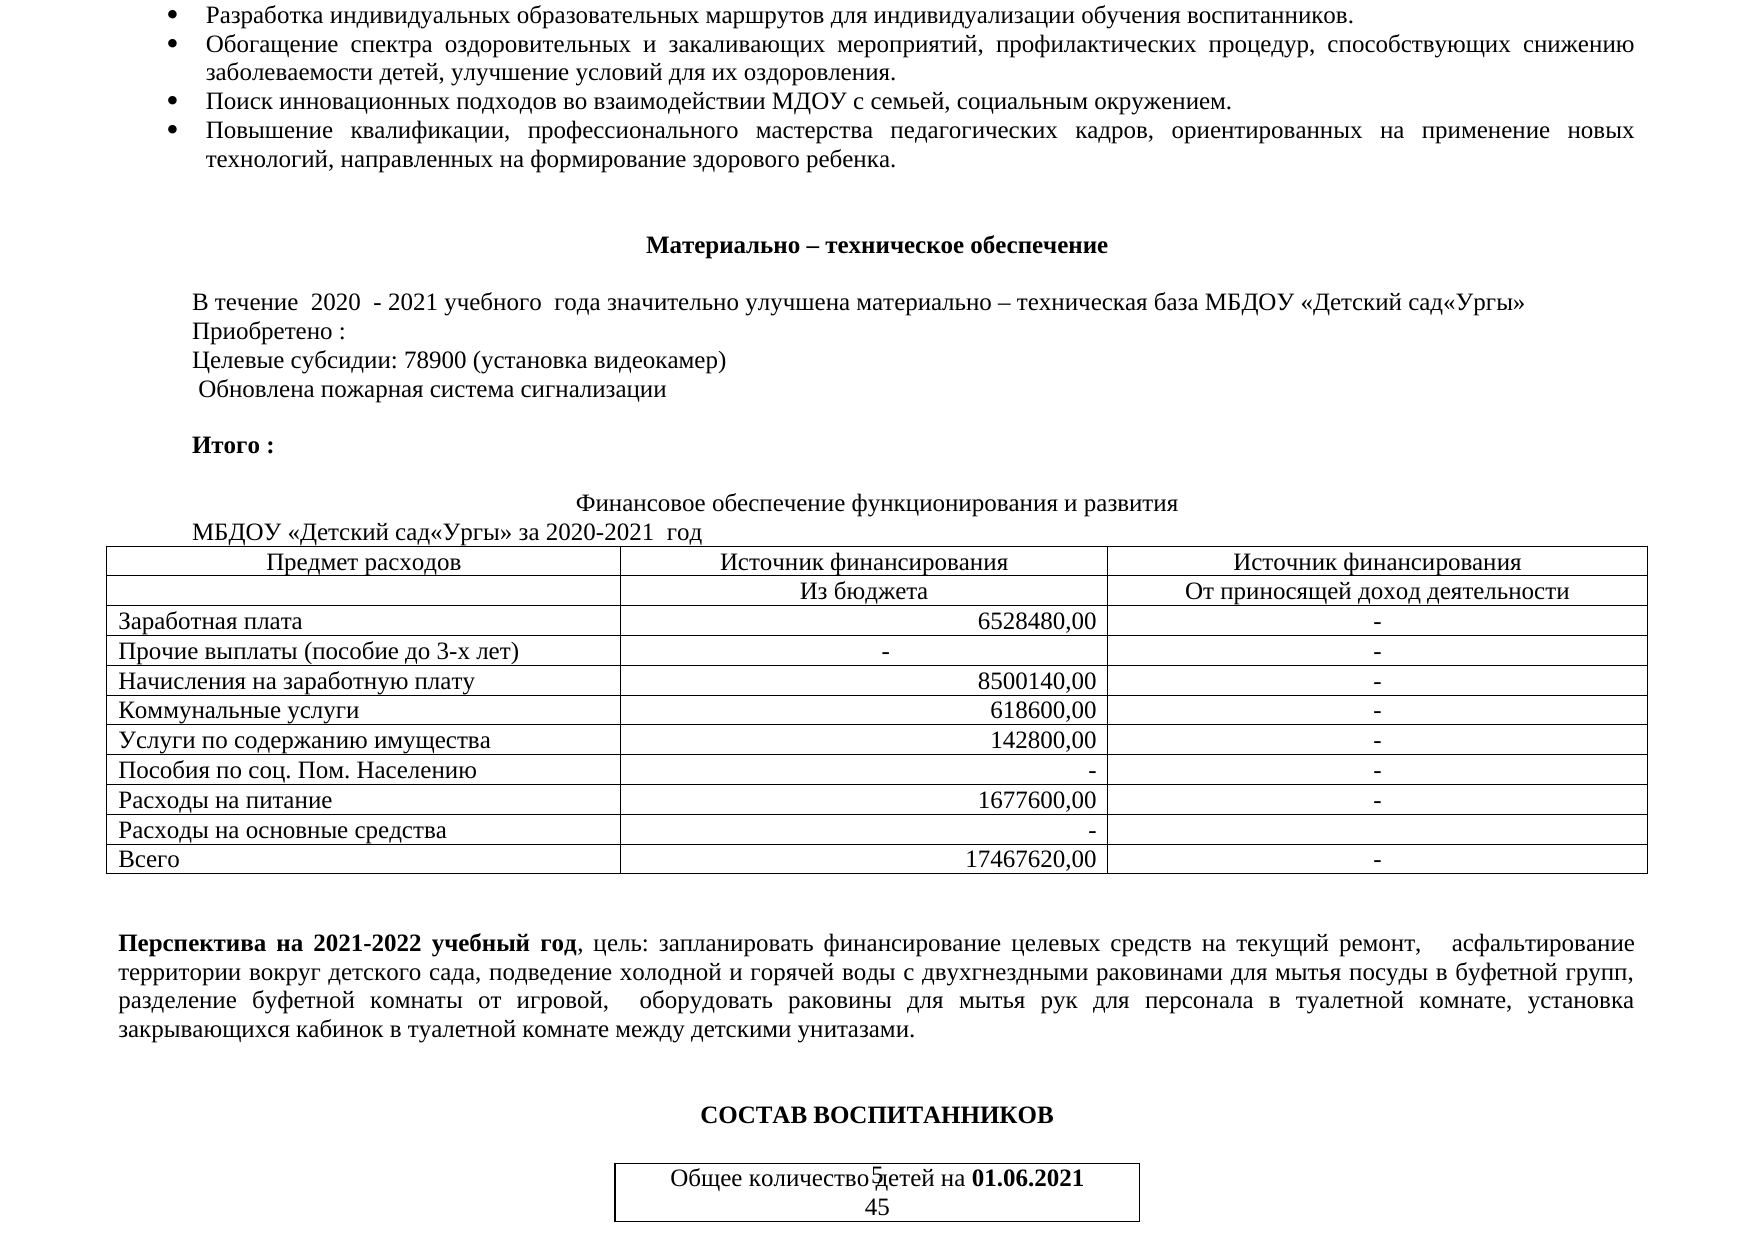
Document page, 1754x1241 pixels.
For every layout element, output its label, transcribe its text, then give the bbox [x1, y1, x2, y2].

text Перспектива на 2021-2022 учебный год, цель: запланировать финансирование целевых средств на текущий ремонт, асфальтирование территории вокруг детского сада, подведение холодной и горячей воды с двухгнездными раковинами для мытья посуды в буфетной групп, разделение буфетной комнаты от игровой, оборудовать раковины для мытья рук для персонала в туалетной комнате, установка закрывающихся кабинок в туалетной комнате между детскими унитазами. [118, 928, 1636, 1043]
text Целевые субсидии: 78900 (установка видеокамер) [118, 345, 1636, 374]
list Повышение квалификации, профессионального мастерства педагогических кадров, ориентированных на применение новых технологий, направленных на формирование здорового ребенка. [168, 115, 1636, 172]
table_cell - [1108, 696, 1647, 724]
list Обогащение спектра оздоровительных и закаливающих мероприятий, профилактических процедур, способствующих снижению заболеваемости детей, улучшение условий для их оздоровления. [168, 29, 1636, 86]
table_cell Прочие выплаты (пособие до 3-х лет) [107, 636, 620, 665]
table_header Предмет расходов [107, 547, 620, 575]
table_cell Расходы на основные средства [107, 815, 620, 843]
table_cell - [621, 815, 1107, 843]
table_cell Коммунальные услуги [107, 696, 620, 724]
table_cell - [621, 755, 1107, 784]
text Финансовое обеспечение функционирования и развития [118, 488, 1636, 517]
table_cell Из бюджета [621, 576, 1107, 605]
text Итого : [118, 431, 1636, 459]
text В течение 2020 - 2021 учебного года значительно улучшена материально – техническая база МБДОУ «Детский сад«Ургы» [118, 287, 1636, 316]
text Обновлена пожарная система сигнализации [118, 374, 1636, 402]
list Поиск инновационных подходов во взаимодействии МДОУ с семьей, социальным окружением. [168, 86, 1636, 115]
text СОСТАВ ВОСПИТАННИКОВ [118, 1101, 1636, 1129]
table_cell Расходы на питание [107, 785, 620, 814]
table_cell [107, 576, 620, 605]
table_cell 618600,00 [621, 696, 1107, 724]
table_cell - [1108, 636, 1647, 665]
table_cell Пособия по соц. Пом. Населению [107, 755, 620, 784]
table_cell 142800,00 [621, 725, 1107, 754]
table_header Общее количество детей на 01.06.2021 45 [616, 1164, 1139, 1221]
table_cell - [1108, 785, 1647, 814]
table_cell Услуги по содержанию имущества [107, 725, 620, 754]
table_cell - [1108, 666, 1647, 694]
list Разработка индивидуальных образовательных маршрутов для индивидуализации обучения воспитанников. [168, 0, 1636, 29]
table_cell Начисления на заработную плату [107, 666, 620, 694]
table_header Источник финансирования [621, 547, 1107, 575]
text МБДОУ «Детский сад«Ургы» за 2020-2021 год [118, 517, 1636, 546]
table_cell - [1108, 755, 1647, 784]
table_cell 1677600,00 [621, 785, 1107, 814]
table_cell 6528480,00 [621, 606, 1107, 635]
table_cell Всего [107, 845, 620, 873]
table_header Источник финансирования [1108, 547, 1647, 575]
table_cell - [1108, 606, 1647, 635]
table_cell Заработная плата [107, 606, 620, 635]
text Приобретено : [118, 316, 1636, 345]
table_cell 8500140,00 [621, 666, 1107, 694]
table_cell - [1108, 725, 1647, 754]
table_cell - [1108, 845, 1647, 873]
text Материально – техническое обеспечение [118, 230, 1636, 259]
table_cell [1108, 815, 1647, 843]
table_cell - [621, 636, 1107, 665]
table_cell 17467620,00 [621, 845, 1107, 873]
table_cell От приносящей доход деятельности [1108, 576, 1647, 605]
